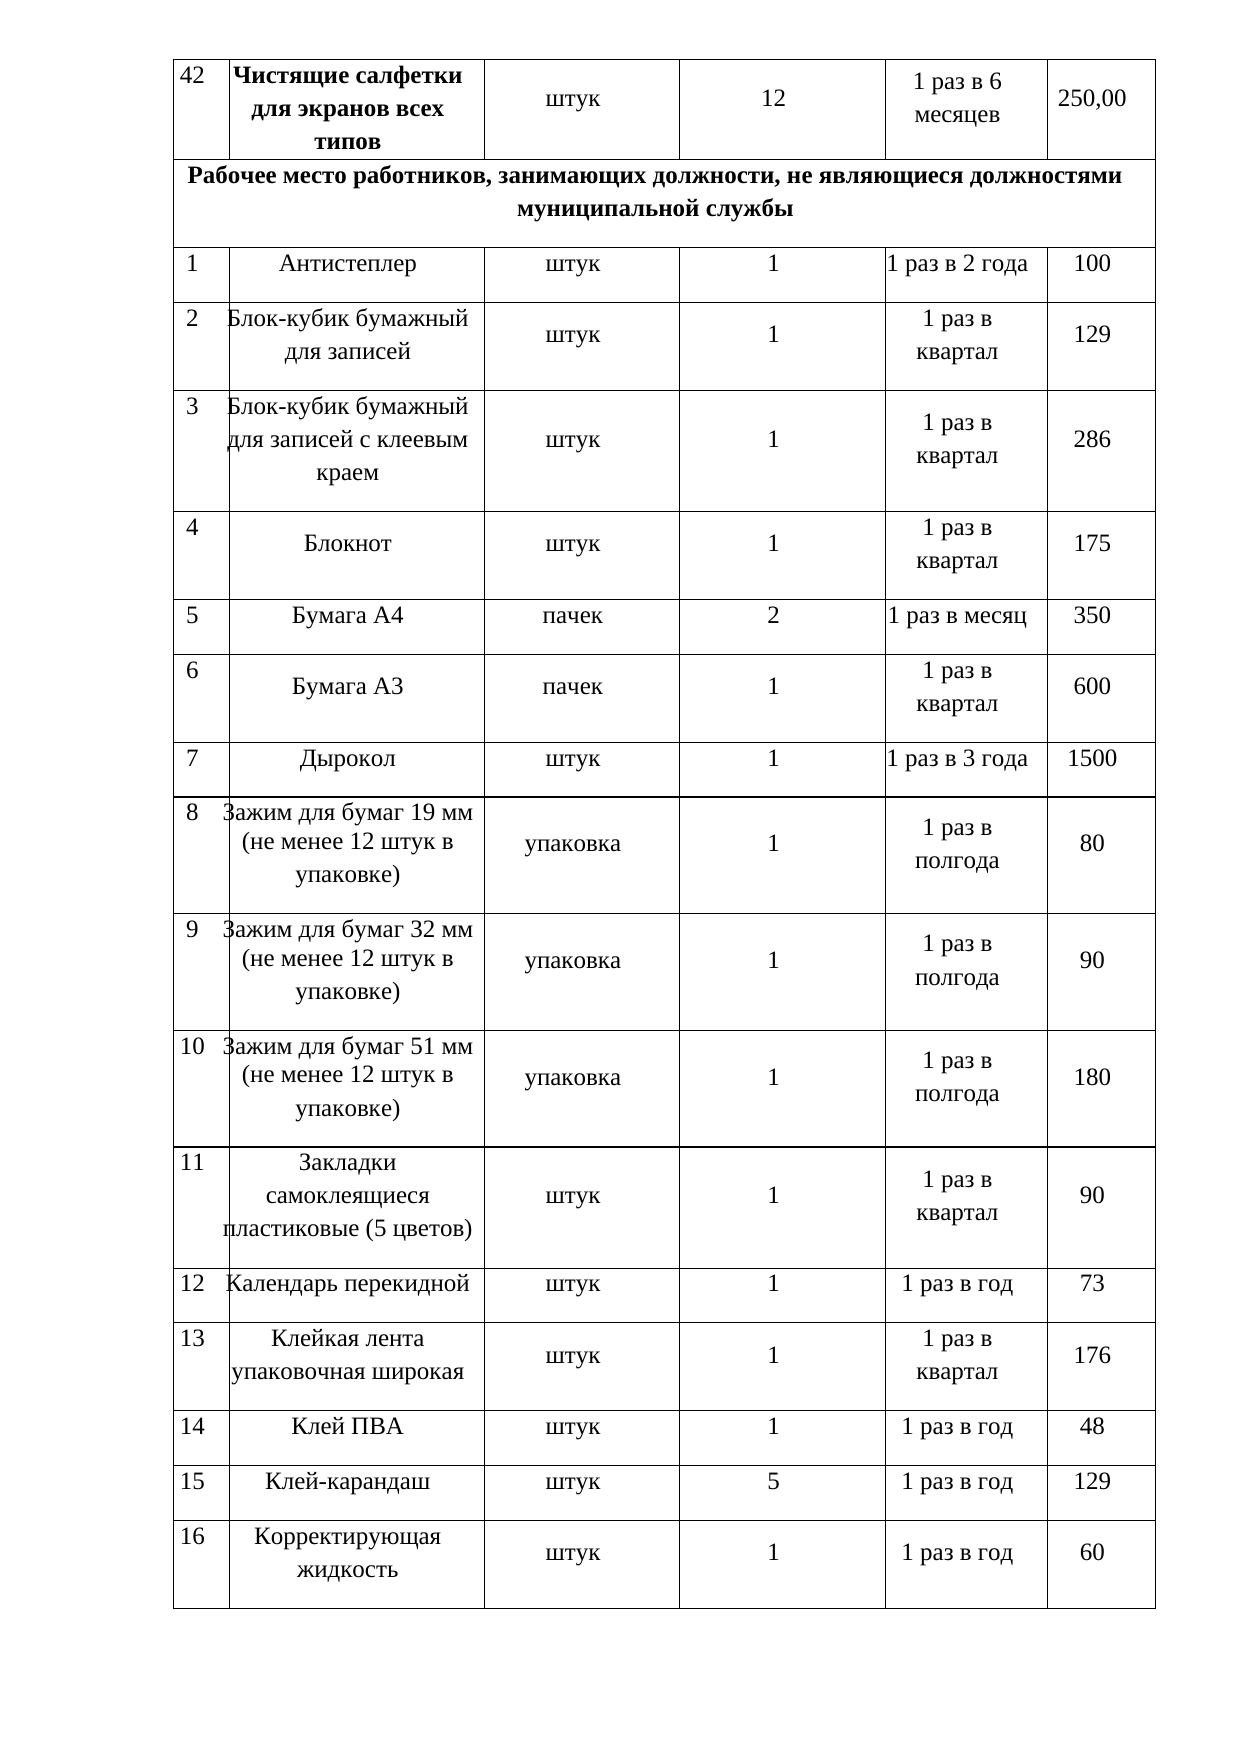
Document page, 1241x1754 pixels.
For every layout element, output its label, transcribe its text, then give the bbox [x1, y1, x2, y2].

table_cell 1 [680, 1521, 885, 1608]
table_cell Рабочее место работников, занимающих должности, не являющиеся должностями муниципальной службы [174, 160, 1155, 247]
table_cell 1 [680, 798, 885, 913]
table_cell 100 [1048, 248, 1155, 302]
table_cell Клейкая лента упаковочная широкая [230, 1323, 484, 1410]
table_cell 9 [174, 914, 229, 1030]
table_cell 73 [1048, 1269, 1155, 1322]
table_cell 2 [680, 600, 885, 654]
table_cell Зажим для бумаг (не менее 12 штук в упаковке) [230, 914, 484, 1030]
table_cell 90 [1048, 914, 1155, 1030]
table_cell 1 раз в год [886, 1521, 1047, 1608]
table_cell 1 [680, 512, 885, 599]
table_cell штук [485, 1148, 679, 1267]
table_cell 1 [680, 1269, 885, 1322]
table_cell 129 [1048, 1466, 1155, 1520]
table_cell 1 раз в 3 года [886, 743, 1047, 796]
table_cell 176 [1048, 1323, 1155, 1410]
table_cell 1 раз в квартал [886, 391, 1047, 511]
table_cell 1 [680, 914, 885, 1030]
table_cell штук [485, 743, 679, 796]
table_cell 1 раз в квартал [886, 655, 1047, 742]
table_cell 1 [680, 1323, 885, 1410]
table_cell 7 [174, 743, 229, 796]
table_cell 12 [680, 60, 885, 159]
table_cell 1 [680, 391, 885, 511]
table_cell Календарь перекидной [230, 1269, 484, 1322]
table_cell 1 раз в 6 месяцев [886, 60, 1047, 159]
table_cell 175 [1048, 512, 1155, 599]
table_cell 1 раз в квартал [886, 512, 1047, 599]
table_cell 48 [1048, 1411, 1155, 1465]
table_cell 1 [174, 248, 229, 302]
table_cell 1 раз в квартал [886, 1323, 1047, 1410]
table_cell 6 [174, 655, 229, 742]
table_cell 5 [680, 1466, 885, 1520]
table_cell 1 раз в 2 года [886, 248, 1047, 302]
table_cell 5 [174, 600, 229, 654]
table_cell Зажим для бумаг (не менее 12 штук в упаковке) [230, 1031, 484, 1146]
table_cell 1 раз в полгода [886, 1031, 1047, 1146]
table_cell штук [485, 248, 679, 302]
table_cell 8 [174, 798, 229, 913]
table_cell упаковка [485, 1031, 679, 1146]
table_cell 2 [174, 303, 229, 390]
table_cell 90 [1048, 1148, 1155, 1267]
table_cell 10 [174, 1031, 229, 1146]
table_cell Антистеплер [230, 248, 484, 302]
table_cell 13 [174, 1323, 229, 1410]
table_cell 1 раз в год [886, 1411, 1047, 1465]
table_cell Блокнот [230, 512, 484, 599]
table_cell штук [485, 1269, 679, 1322]
table_cell штук [485, 512, 679, 599]
table_cell Закладки самоклеящиеся пластиковые (5 цветов) [230, 1148, 484, 1267]
table_cell 1 раз в квартал [886, 303, 1047, 390]
table_cell 60 [1048, 1521, 1155, 1608]
table_cell Корректирующая жидкость [230, 1521, 484, 1608]
table_cell 1 [680, 1031, 885, 1146]
table_cell 600 [1048, 655, 1155, 742]
table_cell Дырокол [230, 743, 484, 796]
table_cell штук [485, 1466, 679, 1520]
table_cell Чистящие салфетки для экранов всех типов [230, 60, 484, 159]
table_cell 180 [1048, 1031, 1155, 1146]
table_cell штук [485, 391, 679, 511]
table_cell упаковка [485, 914, 679, 1030]
table_cell упаковка [485, 798, 679, 913]
table_cell 1 раз в год [886, 1269, 1047, 1322]
table_cell Бумага А4 [230, 600, 484, 654]
table_cell 1 [680, 743, 885, 796]
table_cell 12 [174, 1269, 229, 1322]
table_cell 4 [174, 512, 229, 599]
table_cell 1 [680, 248, 885, 302]
table_cell 250,00 [1048, 60, 1155, 159]
table_cell 1 [680, 655, 885, 742]
table_cell 15 [174, 1466, 229, 1520]
table_cell 42 [174, 60, 229, 159]
table_cell 80 [1048, 798, 1155, 913]
table_cell штук [485, 60, 679, 159]
table_cell 129 [1048, 303, 1155, 390]
table_cell 11 [174, 1148, 229, 1267]
table_cell 1 [680, 303, 885, 390]
table_cell 1 [680, 1148, 885, 1267]
table_cell Клей ПВА [230, 1411, 484, 1465]
table_cell Блок-кубик бумажный для записей с клеевым краем [230, 391, 484, 511]
table_cell 1 раз в полгода [886, 798, 1047, 913]
table_cell пачек [485, 655, 679, 742]
table_cell 3 [174, 391, 229, 511]
table_cell 1500 [1048, 743, 1155, 796]
table_cell 16 [174, 1521, 229, 1608]
table_cell 286 [1048, 391, 1155, 511]
table_cell 1 раз в месяц [886, 600, 1047, 654]
table_cell штук [485, 1323, 679, 1410]
table_cell штук [485, 1411, 679, 1465]
table_cell Бумага А3 [230, 655, 484, 742]
table_cell штук [485, 303, 679, 390]
table_cell 1 [680, 1411, 885, 1465]
table_cell 1 раз в квартал [886, 1148, 1047, 1267]
table_cell 14 [174, 1411, 229, 1465]
table_cell Блок-кубик бумажный для записей [230, 303, 484, 390]
table_cell штук [485, 1521, 679, 1608]
table_cell Зажим для бумаг (не менее 12 штук в упаковке) [230, 798, 484, 913]
table_cell 1 раз в полгода [886, 914, 1047, 1030]
table_cell 350 [1048, 600, 1155, 654]
table_cell Клей-карандаш [230, 1466, 484, 1520]
table_cell 1 раз в год [886, 1466, 1047, 1520]
table_cell пачек [485, 600, 679, 654]
